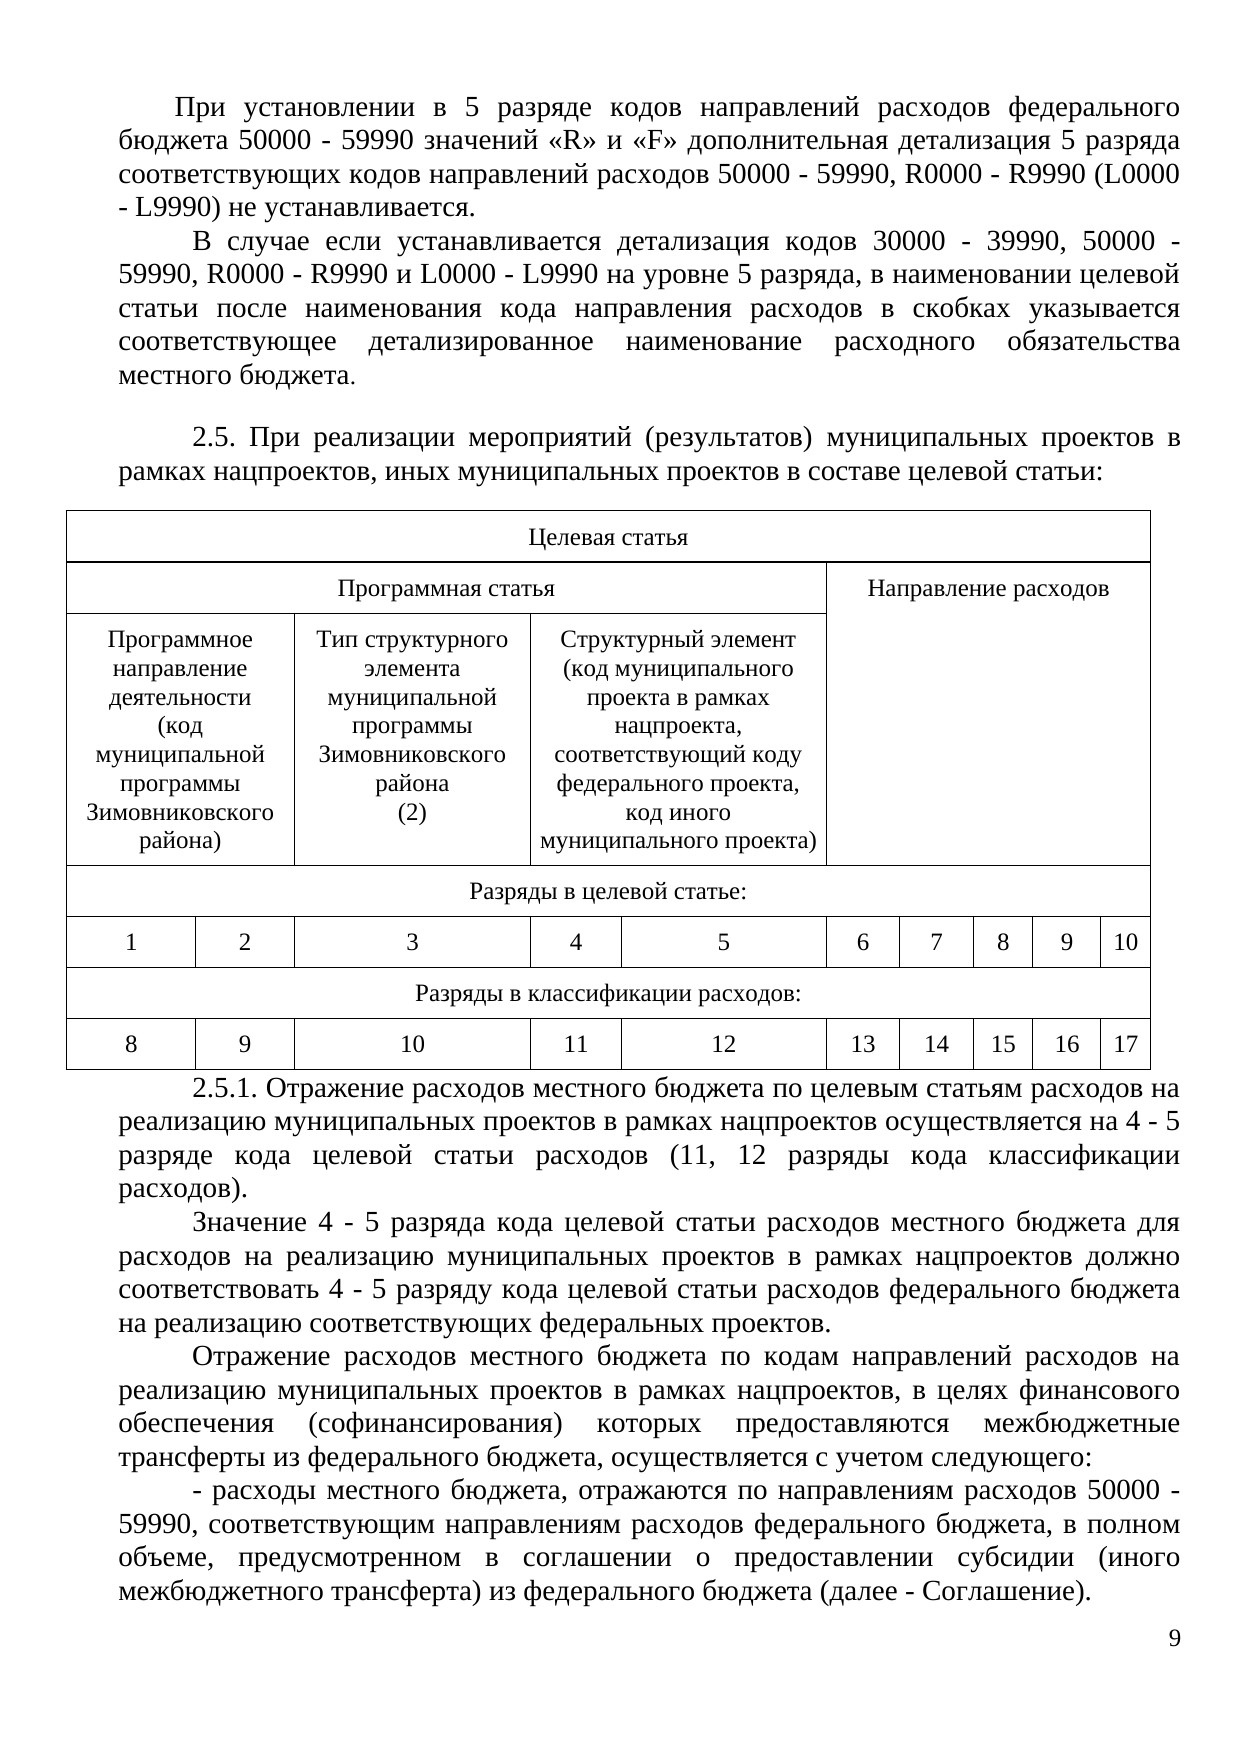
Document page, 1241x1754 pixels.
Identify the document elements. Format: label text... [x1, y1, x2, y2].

table_cell 3 [295, 917, 530, 967]
table_cell 10 [295, 1019, 530, 1069]
table_cell 14 [900, 1019, 973, 1069]
text 2.5. При реализации мероприятий (результатов) муниципальных проектов в рамках нацпроектов, иных муниципальных проектов в составе целевой статьи: [118, 419, 1181, 486]
table_cell 9 [1033, 917, 1100, 967]
table_cell Направление расходов [827, 563, 1150, 865]
table_cell 15 [974, 1019, 1032, 1069]
table_cell 16 [1033, 1019, 1100, 1069]
text 2.5.1. Отражение расходов местного бюджета по целевым статьям расходов на реализацию муниципальных проектов в рамках нацпроектов осуществляется на 4 - 5 разряде кода целевой статьи расходов (11, 12 разряды кода классификации расходов). [118, 1070, 1181, 1204]
table_cell Тип структурного элемента муниципальной программы Зимовниковского района (2) [295, 614, 530, 865]
table_cell 13 [827, 1019, 899, 1069]
table_cell 5 [622, 917, 826, 967]
text Значение 4 - 5 разряда кода целевой статьи расходов местного бюджета для расходов на реализацию муниципальных проектов в рамках нацпроектов должно соответствовать 4 - 5 разряду кода целевой статьи расходов федерального бюджета на реализацию соответствующих федеральных проектов. [118, 1204, 1181, 1338]
text Отражение расходов местного бюджета по кодам направлений расходов на реализацию муниципальных проектов в рамках нацпроектов, в целях финансового обеспечения (софинансирования) которых предоставляются межбюджетные трансферты из федерального бюджета, осуществляется с учетом следующего: [118, 1338, 1181, 1472]
table_cell 1 [67, 917, 195, 967]
table_cell 2 [196, 917, 294, 967]
table_cell Программное направление деятельности (код муниципальной программы Зимовниковского района) [67, 614, 294, 865]
table_cell 10 [1101, 917, 1150, 967]
table_header Целевая статья [67, 511, 1150, 561]
table_cell Программная статья [67, 563, 826, 612]
table_cell 12 [622, 1019, 826, 1069]
table_cell 8 [974, 917, 1032, 967]
table_cell 7 [900, 917, 973, 967]
table_cell 8 [67, 1019, 195, 1069]
text В случае если устанавливается детализация кодов 30000 - 39990, 50000 - 59990, R0000 - R9990 и L0000 - L9990 на уровне 5 разряда, в наименовании целевой статьи после наименования кода направления расходов в скобках указывается соответствующее детализированное наименование расходного обязательства местного бюджета. [118, 223, 1181, 391]
text При установлении в 5 разряде кодов направлений расходов федерального бюджета 50000 - 59990 значений «R» и «F» дополнительная детализация 5 разряда соответствующих кодов направлений расходов 50000 - 59990, R0000 - R9990 (L0000 - L9990) не устанавливается. [118, 89, 1181, 223]
table_cell Разряды в классификации расходов: [67, 968, 1150, 1018]
table_cell 11 [531, 1019, 621, 1069]
text - расходы местного бюджета, отражаются по направлениям расходов 50000 - 59990, соответствующим направлениям расходов федерального бюджета, в полном объеме, предусмотренном в соглашении о предоставлении субсидии (иного межбюджетного трансферта) из федерального бюджета (далее - Соглашение). [118, 1472, 1181, 1607]
table_cell 9 [196, 1019, 294, 1069]
table_cell 17 [1101, 1019, 1150, 1069]
table_cell Структурный элемент (код муниципального проекта в рамках нацпроекта, соответствующий коду федерального проекта, код иного муниципального проекта) [531, 614, 826, 865]
table_cell 6 [827, 917, 899, 967]
table_cell 4 [531, 917, 621, 967]
table_cell Разряды в целевой статье: [67, 866, 1150, 916]
